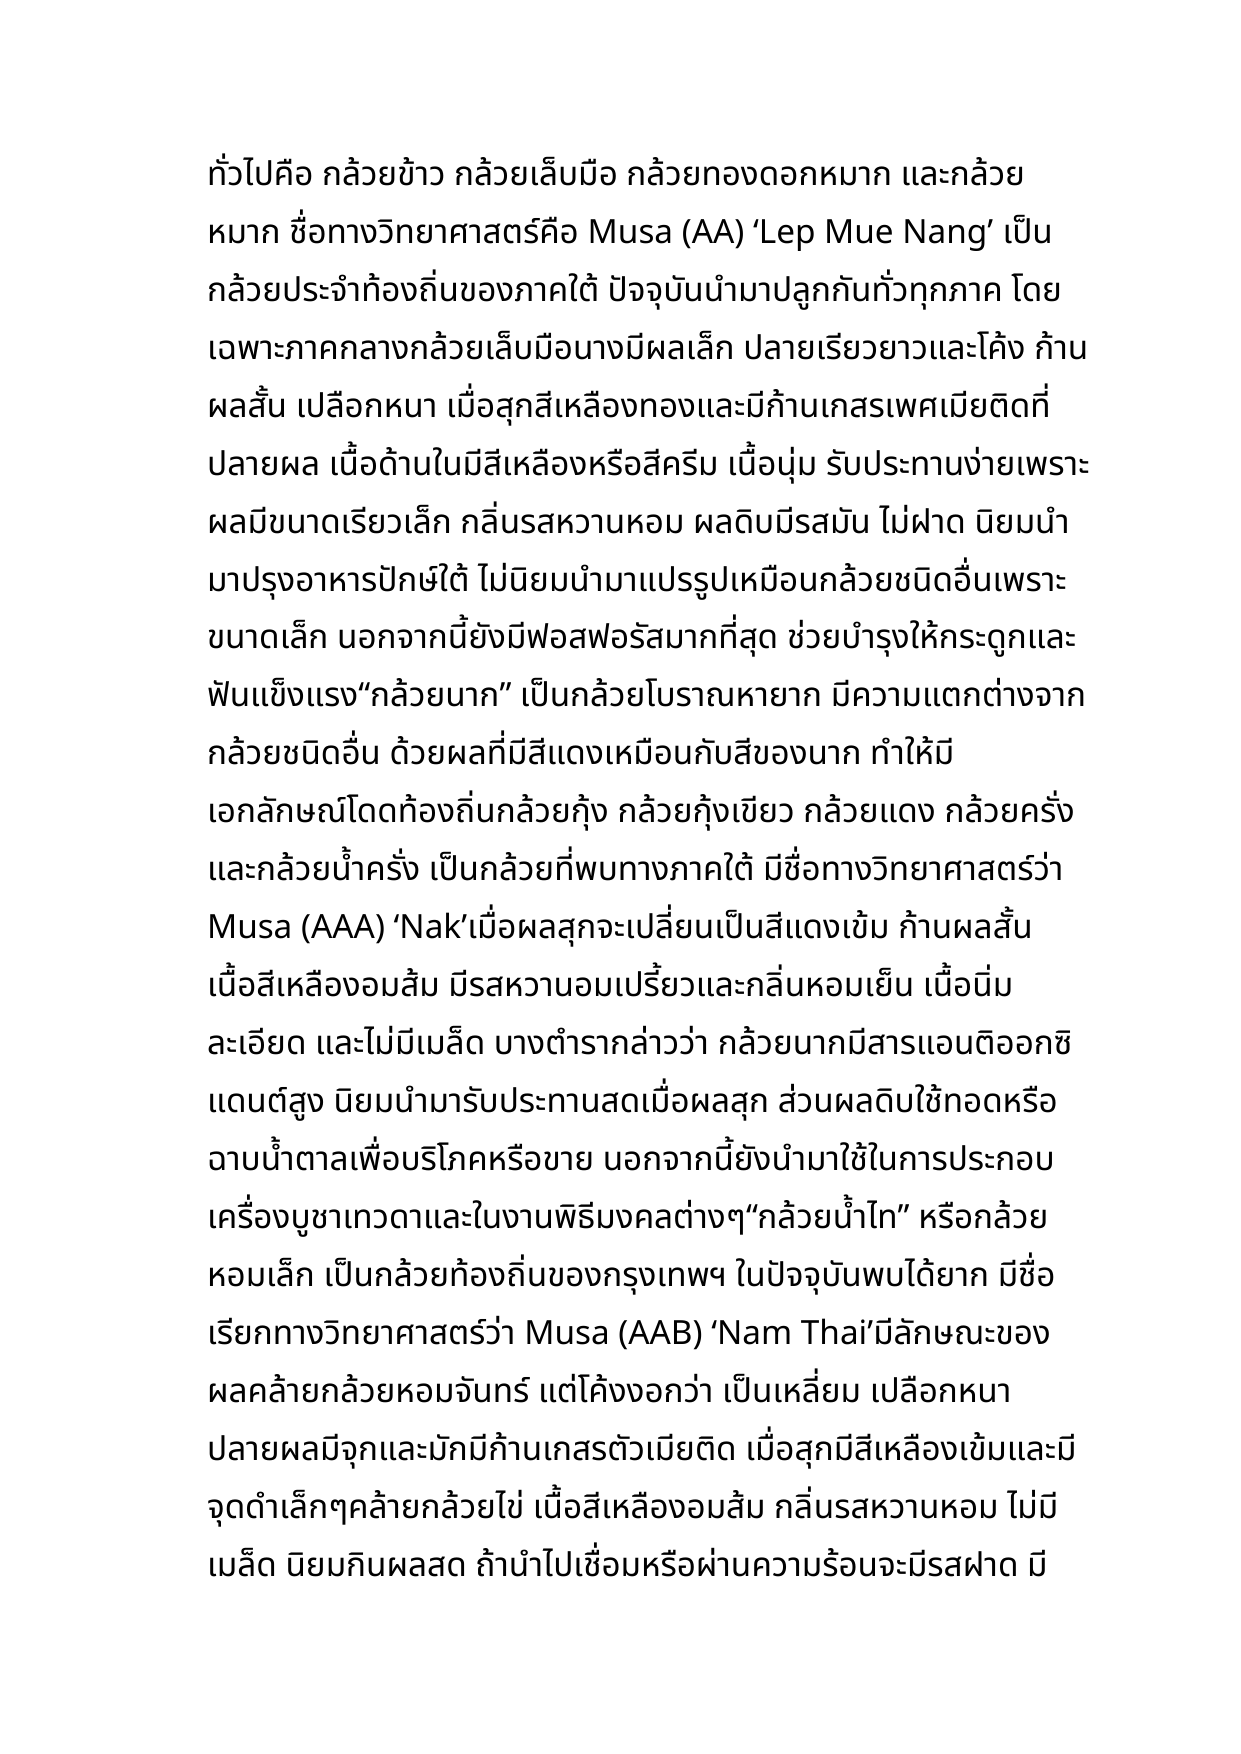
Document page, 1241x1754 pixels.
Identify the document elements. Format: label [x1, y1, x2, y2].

text [207, 150, 1090, 1591]
